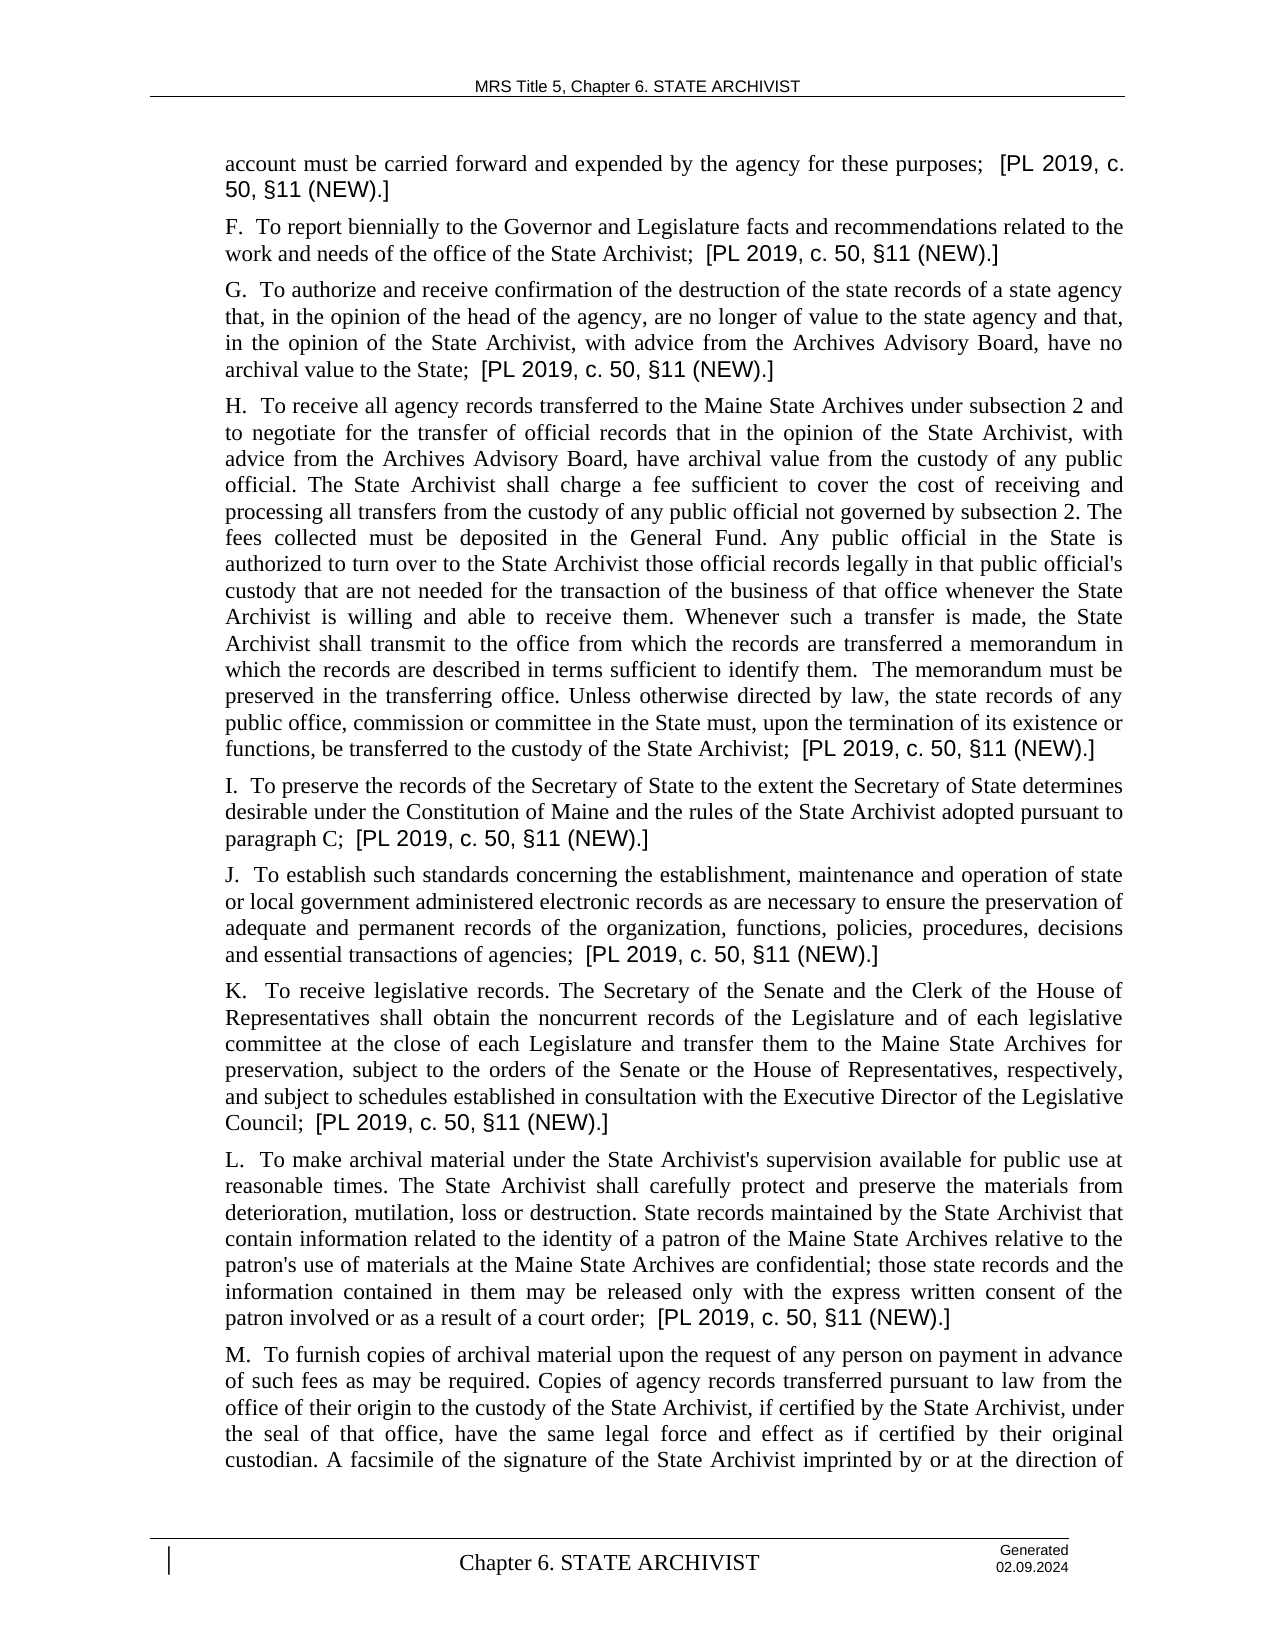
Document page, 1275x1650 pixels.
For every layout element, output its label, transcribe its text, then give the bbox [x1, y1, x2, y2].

text K. To receive legislative records. The Secretary of the Senate and the Clerk of the House of Representatives shall obtain the noncurrent records of the Legislature and of each legislative committee at the close of each Legislature and transfer them to the Maine State Archives for preservation, subject to the orders of the Senate or the House of Representatives, respectively, and subject to schedules established in consultation with the Executive Director of the Legislative Council; [PL 2019, c. 50, §11 (NEW).] [225, 977, 1125, 1136]
text J. To establish such standards concerning the establishment, maintenance and operation of state or local government administered electronic records as are necessary to ensure the preservation of adequate and permanent records of the organization, functions, policies, procedures, decisions and essential transactions of agencies; [PL 2019, c. 50, §11 (NEW).] [225, 861, 1125, 967]
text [225, 150, 1125, 203]
text H. To receive all agency records transferred to the Maine State Archives under subsection 2 and to negotiate for the transfer of official records that in the opinion of the State Archivist, with advice from the Archives Advisory Board, have archival value from the custody of any public official. The State Archivist shall charge a fee sufficient to cover the cost of receiving and processing all transfers from the custody of any public official not governed by subsection 2. The fees collected must be deposited in the General Fund. Any public official in the State is authorized to turn over to the State Archivist those official records legally in that public official's custody that are not needed for the transaction of the business of that office whenever the State Archivist is willing and able to receive them. Whenever such a transfer is made, the State Archivist shall transmit to the office from which the records are transferred a memorandum in which the records are described in terms sufficient to identify them. The memorandum must be preserved in the transferring office. Unless otherwise directed by law, the state records of any public office, commission or committee in the State must, upon the termination of its existence or functions, be transferred to the custody of the State Archivist; [PL 2019, c. 50, §11 (NEW).] [225, 392, 1125, 761]
text F. To report biennially to the Governor and Legislature facts and recommendations related to the work and needs of the office of the State Archivist; [PL 2019, c. 50, §11 (NEW).] [225, 213, 1125, 266]
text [225, 1341, 1125, 1473]
text L. To make archival material under the State Archivist's supervision available for public use at reasonable times. The State Archivist shall carefully protect and preserve the materials from deterioration, mutilation, loss or destruction. State records maintained by the State Archivist that contain information related to the identity of a patron of the Maine State Archives relative to the patron's use of materials at the Maine State Archives are confidential; those state records and the information contained in them may be released only with the express written consent of the patron involved or as a result of a court order; [PL 2019, c. 50, §11 (NEW).] [225, 1146, 1125, 1331]
text I. To preserve the records of the Secretary of State to the extent the Secretary of State determines desirable under the Constitution of Maine and the rules of the State Archivist adopted pursuant to paragraph C; [PL 2019, c. 50, §11 (NEW).] [225, 772, 1125, 851]
text G. To authorize and receive confirmation of the destruction of the state records of a state agency that, in the opinion of the head of the agency, are no longer of value to the state agency and that, in the opinion of the State Archivist, with advice from the Archives Advisory Board, have no archival value to the State; [PL 2019, c. 50, §11 (NEW).] [225, 276, 1125, 382]
